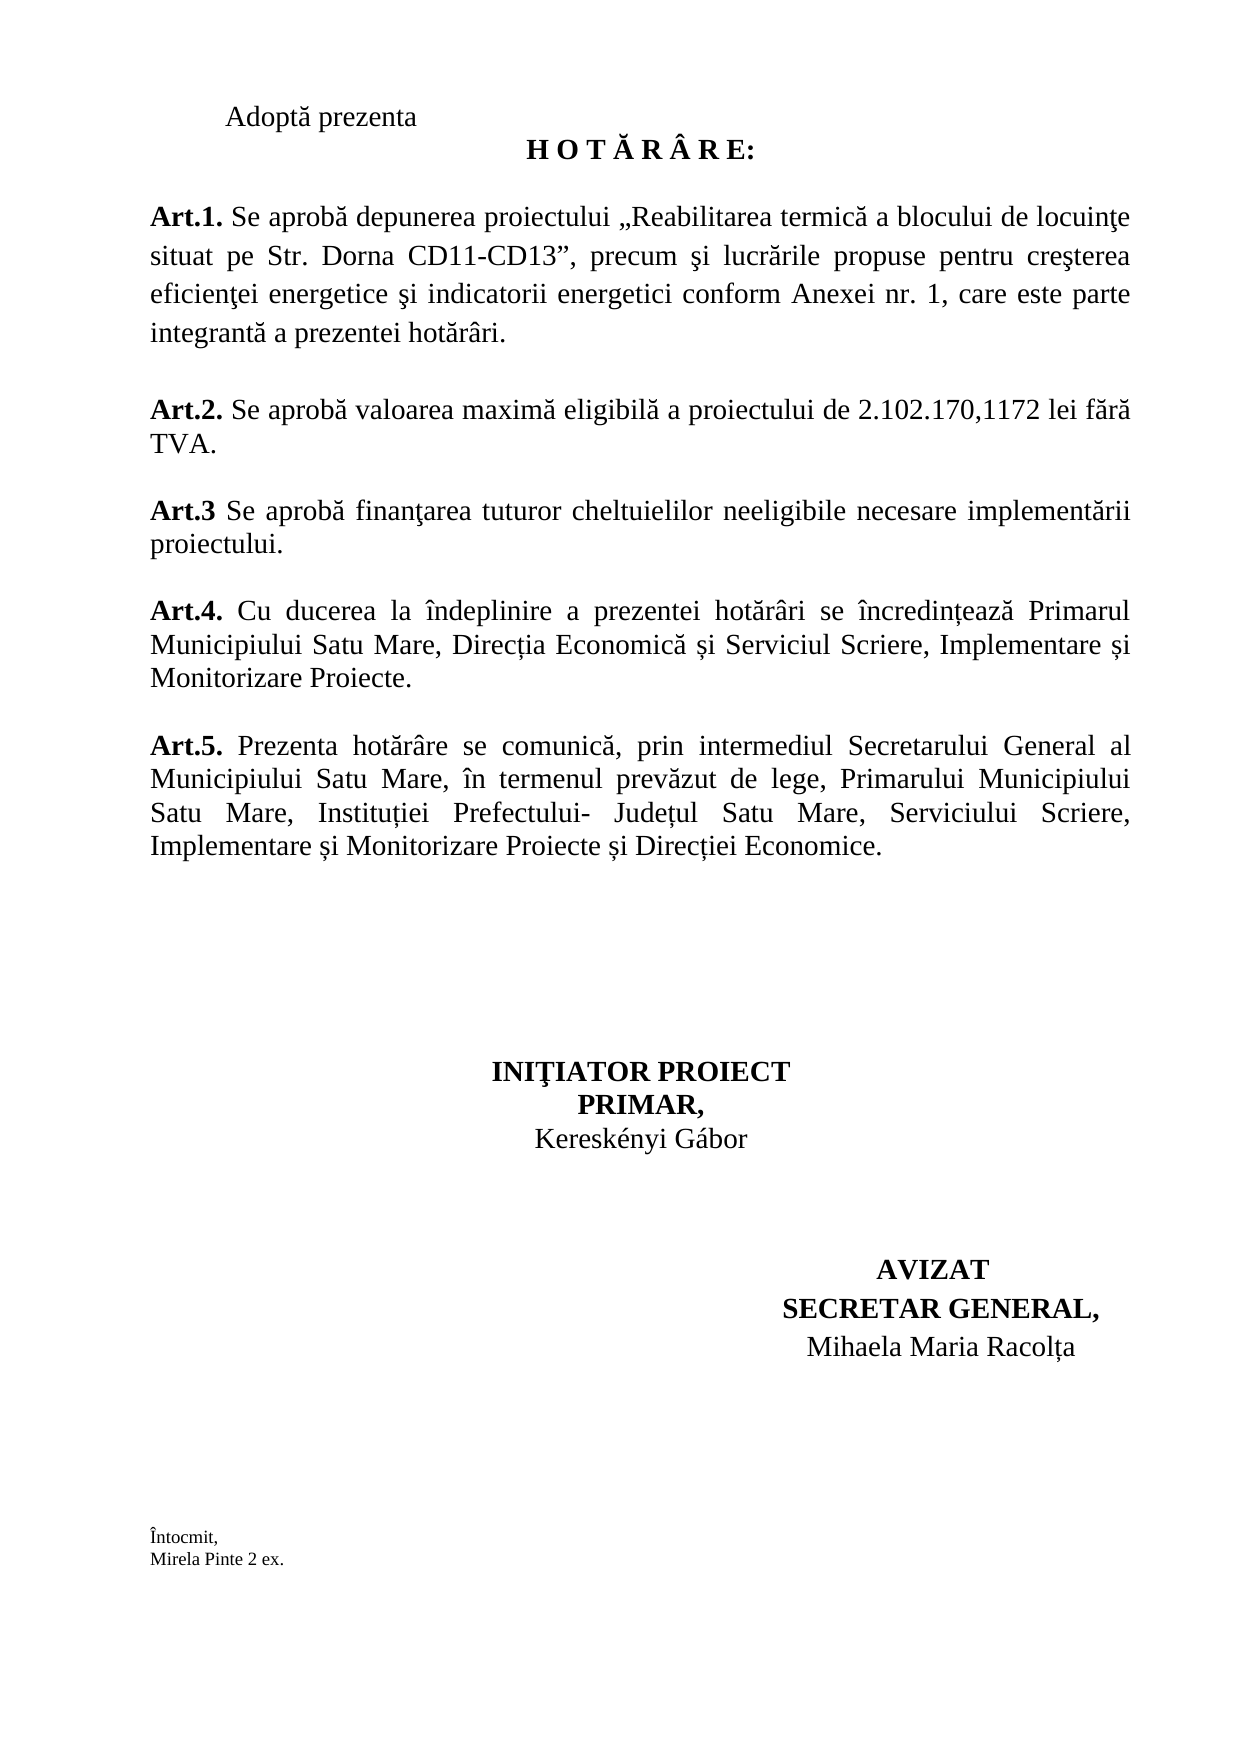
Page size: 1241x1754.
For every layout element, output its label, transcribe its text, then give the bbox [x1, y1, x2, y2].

text AVIZAT [750, 1252, 1132, 1286]
text Mirela Pinte 2 ex. [150, 1548, 1132, 1569]
text Art.2. Se aprobă valoarea maximă eligibilă a proiectului de 2.102.170,1172 lei fără TVA. [150, 392, 1132, 459]
text H O T Ă R Â R E: [150, 132, 1132, 166]
text Art.3 Se aprobă finanţarea tuturor cheltuielilor neeligibile necesare implementării proiectului. [150, 493, 1132, 560]
text Art.5. Prezenta hotărâre se comunică, prin intermediul Secretarului General al Municipiului Satu Mare, în termenul prevăzut de lege, Primarului Municipiului Satu Mare, Instituției Prefectului- Județul Satu Mare, Serviciului Scriere, Implementare și Monitorizare Proiecte și Direcției Economice. [150, 728, 1132, 862]
text Art.4. Cu ducerea la îndeplinire a prezentei hotărâri se încredințează Primarul Municipiului Satu Mare, Direcția Economică și Serviciul Scriere, Implementare și Monitorizare Proiecte. [150, 593, 1132, 694]
text Întocmit, [150, 1526, 1132, 1548]
text Adoptă prezenta [150, 99, 1132, 132]
text Kereskényi Gábor [150, 1121, 1132, 1154]
text Art.1. Se aprobă depunerea proiectului „Reabilitarea termică a blocului de locuinţe situat pe Str. Dorna CD11-CD13”, precum şi lucrările propuse pentru creşterea eficienţei energetice şi indicatorii energetici conform Anexei nr. 1, care este parte integrantă a prezentei hotărâri. [150, 199, 1132, 349]
text SECRETAR GENERAL, Mihaela Maria Racolța [750, 1291, 1132, 1363]
text PRIMAR, [150, 1087, 1132, 1121]
text INIŢIATOR PROIECT [150, 1054, 1132, 1087]
